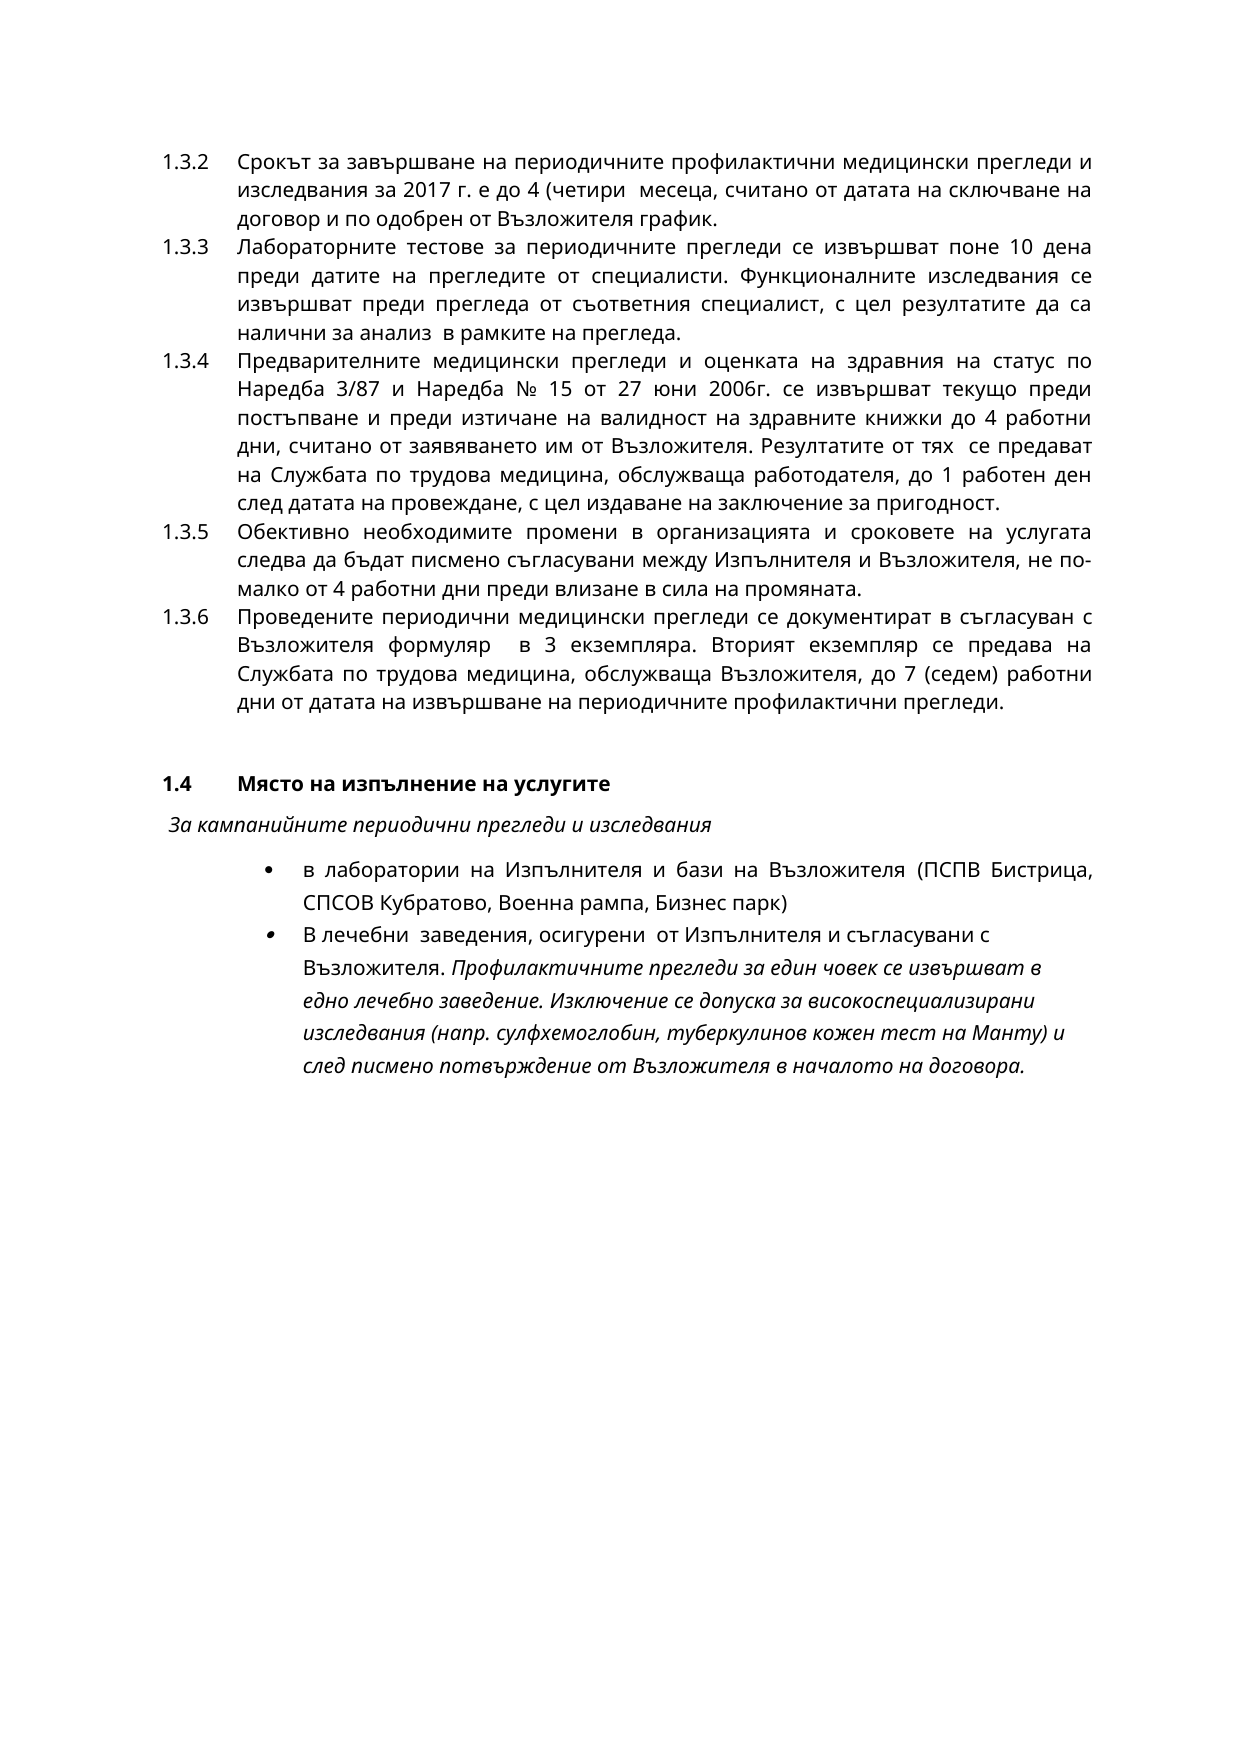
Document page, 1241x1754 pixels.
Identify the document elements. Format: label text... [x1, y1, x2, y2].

list Проведените периодични медицински прегледи се документират в съгласуван с Възложителя формуляр в 3 екземпляра. Вторият екземпляр се предава на Службата по трудова медицина, обслужваща Възложителя, до 7 (седем) работни дни от датата на извършване на периодичните профилактични прегледи. [162, 602, 1093, 716]
list Място на изпълнение на услугите [162, 769, 1093, 798]
list В лечебни заведения, осигурени от Изпълнителя и съгласувани с Възложителя. Профилактичните прегледи за един човек се извършват в едно лечебно заведение. Изключение се допуска за високоспециализирани изследвания (напр. сулфхемоглобин, туберкулинов кожен тест на Манту) и след писмено потвърждение от Възложителя в началото на договора. [265, 921, 1093, 1079]
list Лабораторните тестове за периодичните прегледи се извършват поне 10 дена преди датите на прегледите от специалисти. Функционалните изследвания се извършват преди прегледа от съответния специалист, с цел резултатите да са налични за анализ в рамките на прегледа. [162, 232, 1093, 346]
list Предварителните медицински прегледи и оценката на здравния на статус по Наредба 3/87 и Наредба № 15 от 27 юни 2006г. се извършват текущо преди постъпване и преди изтичане на валидност на здравните книжки до 4 работни дни, считано от заявяването им от Възложителя. Резултатите от тях се предават на Службата по трудова медицина, обслужваща работодателя, до 1 работен ден след датата на провеждане, с цел издаване на заключение за пригодност. [162, 346, 1093, 517]
list Обективно необходимите промени в организацията и сроковете на услугата следва да бъдат писмено съгласувани между Изпълнителя и Възложителя, не по-малко от 4 работни дни преди влизане в сила на промяната. [162, 517, 1093, 602]
text За кампанийните периодични прегледи и изследвания [147, 810, 1093, 839]
list Срокът за завършване на периодичните профилактични медицински прегледи и изследвания за 2017 г. е до 4 (четири месеца, считано от датата на сключване на договор и по одобрен от Възложителя график. [162, 147, 1093, 232]
list в лаборатории на Изпълнителя и бази на Възложителя (ПСПВ Бистрица, СПСОВ Кубратово, Военна рампа, Бизнес парк) [265, 855, 1093, 916]
